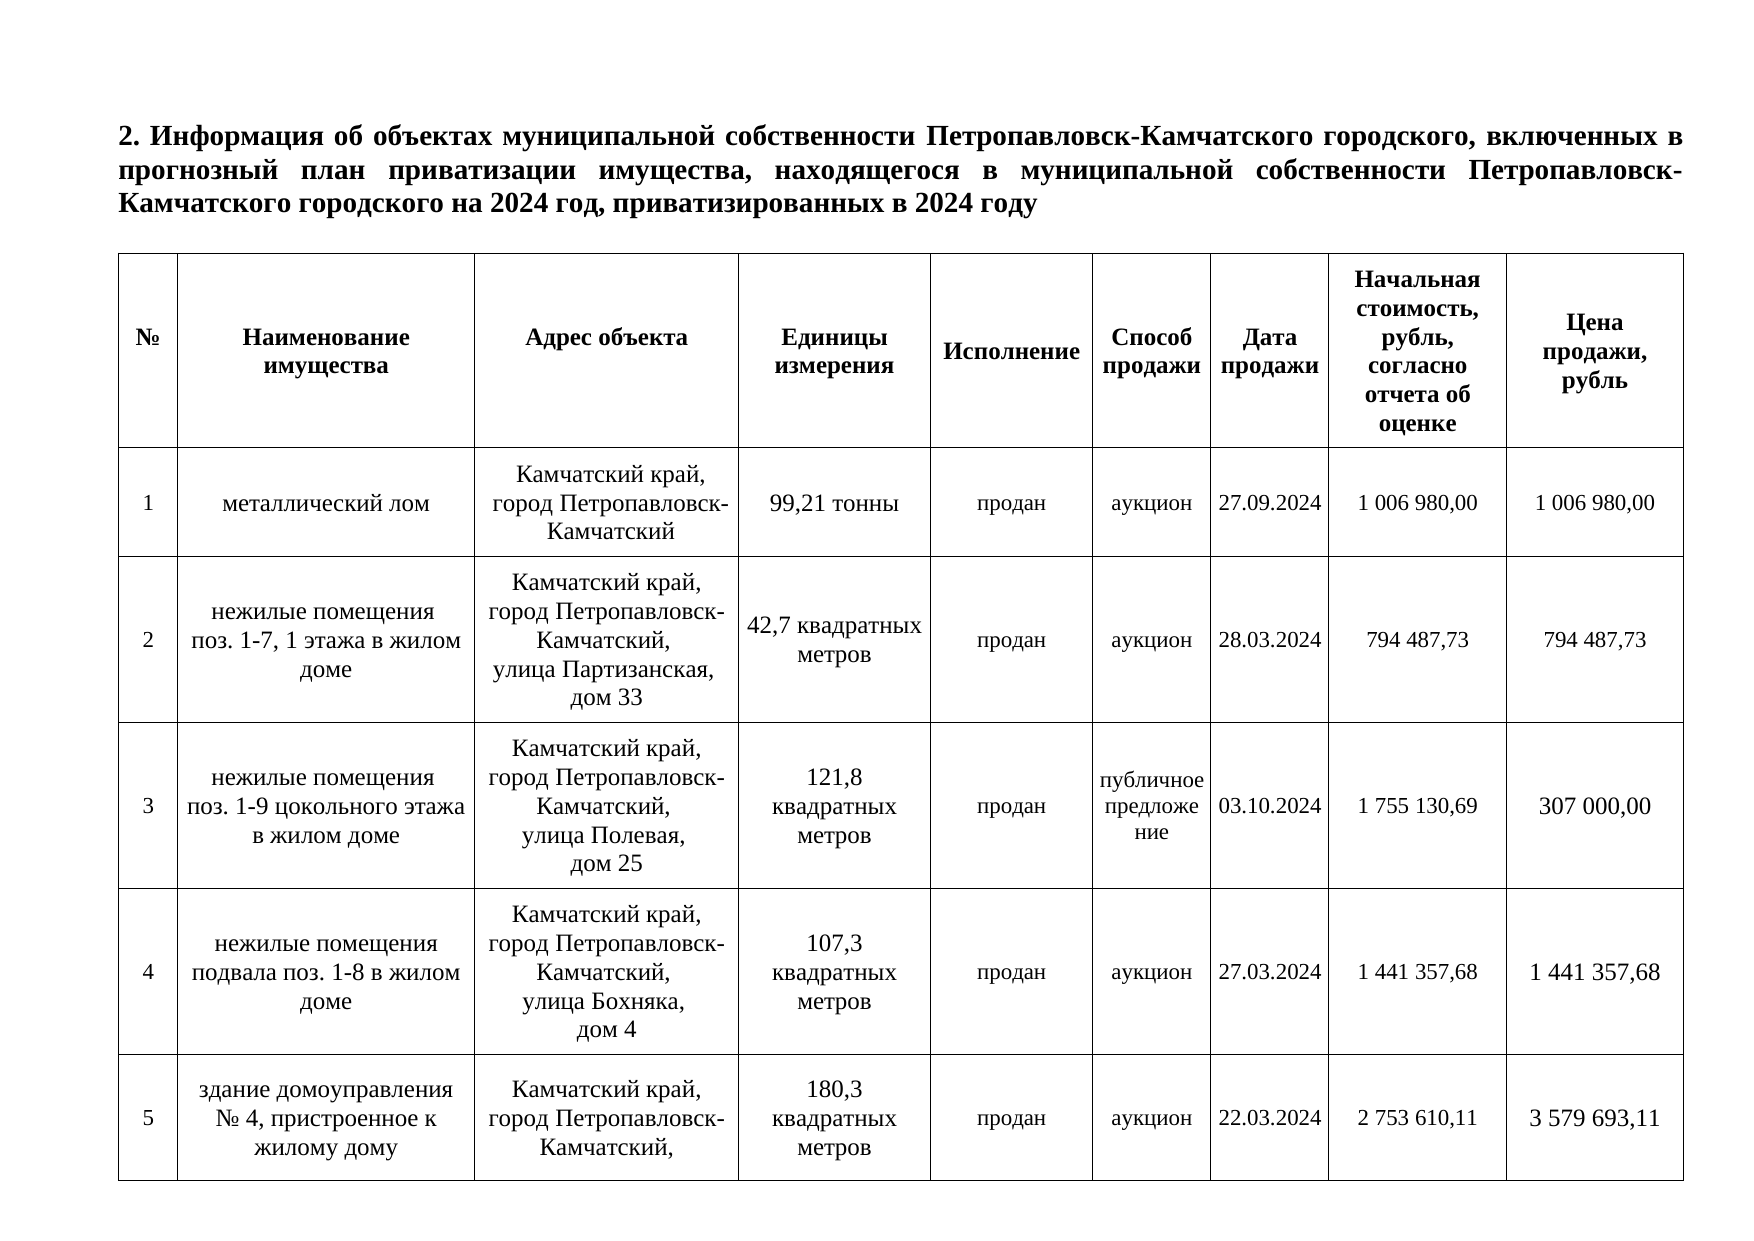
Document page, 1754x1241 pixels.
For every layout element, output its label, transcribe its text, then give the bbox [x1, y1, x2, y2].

table_cell 03.10.2024 [1211, 723, 1328, 888]
table_cell 1 006 980,00 [1329, 448, 1506, 556]
table_cell продан [931, 889, 1092, 1054]
table_cell 1 441 357,68 [1329, 889, 1506, 1054]
table_cell 5 [119, 1055, 177, 1180]
table_cell аукцион [1093, 1055, 1210, 1180]
table_header Исполнение [931, 254, 1092, 447]
table_cell 121,8 квадратных метров [739, 723, 930, 888]
table_cell нежилые помещения подвала поз. 1-8 в жилом доме [178, 889, 474, 1054]
table_cell нежилые помещения поз. 1-9 цокольного этажа в жилом доме [178, 723, 474, 888]
table_cell 107,3 квадратных метров [739, 889, 930, 1054]
table_header Дата продажи [1211, 254, 1328, 447]
table_cell 794 487,73 [1507, 557, 1683, 722]
table_cell 27.03.2024 [1211, 889, 1328, 1054]
table_cell 307 000,00 [1507, 723, 1683, 888]
table_header Цена продажи, рубль [1507, 254, 1683, 447]
table_cell аукцион [1093, 557, 1210, 722]
table_cell Камчатский край, город Петропавловск-Камчатский, улица Бохняка, дом 4 [475, 889, 738, 1054]
table_cell 28.03.2024 [1211, 557, 1328, 722]
table_cell 3 579 693,11 [1507, 1055, 1683, 1180]
table_cell продан [931, 1055, 1092, 1180]
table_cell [739, 1055, 930, 1180]
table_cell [475, 1055, 738, 1180]
table_header Адрес объекта [475, 254, 738, 447]
table_cell 1 755 130,69 [1329, 723, 1506, 888]
table_cell 1 [119, 448, 177, 556]
table_cell 3 [119, 723, 177, 888]
table_cell продан [931, 723, 1092, 888]
table_cell 1 441 357,68 [1507, 889, 1683, 1054]
table_cell аукцион [1093, 889, 1210, 1054]
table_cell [178, 1055, 474, 1180]
table_header № [119, 254, 177, 447]
table_cell аукцион [1093, 448, 1210, 556]
table_cell 4 [119, 889, 177, 1054]
table_header Начальная стоимость, рубль, согласно отчета об оценке [1329, 254, 1506, 447]
text 2. Информация об объектах муниципальной собственности Петропавловск-Камчатского городского, включенных в прогнозный план приватизации имущества, находящегося в муниципальной собственности Петропавловск-Камчатского городского на 2024 год, приватизированных в 2024 году [118, 118, 1683, 219]
table_header Единицы измерения [739, 254, 930, 447]
table_cell 99,21 тонны [739, 448, 930, 556]
table_cell продан [931, 557, 1092, 722]
table_cell металлический лом [178, 448, 474, 556]
table_cell 22.03.2024 [1211, 1055, 1328, 1180]
table_cell 2 [119, 557, 177, 722]
table_cell нежилые помещения поз. 1-7, 1 этажа в жилом доме [178, 557, 474, 722]
table_cell продан [931, 448, 1092, 556]
table_cell 27.09.2024 [1211, 448, 1328, 556]
table_header Способ продажи [1093, 254, 1210, 447]
table_cell 1 006 980,00 [1507, 448, 1683, 556]
table_cell 2 753 610,11 [1329, 1055, 1506, 1180]
table_cell Камчатский край, город Петропавловск-Камчатский, улица Партизанская, дом 33 [475, 557, 738, 722]
table_cell 42,7 квадратных метров [739, 557, 930, 722]
table_cell 794 487,73 [1329, 557, 1506, 722]
table_cell публичное предложение [1093, 723, 1210, 888]
table_cell Камчатский край, город Петропавловск-Камчатский, улица Полевая, дом 25 [475, 723, 738, 888]
table_header Наименование имущества [178, 254, 474, 447]
table_cell Камчатский край, город Петропавловск-Камчатский [475, 448, 738, 556]
